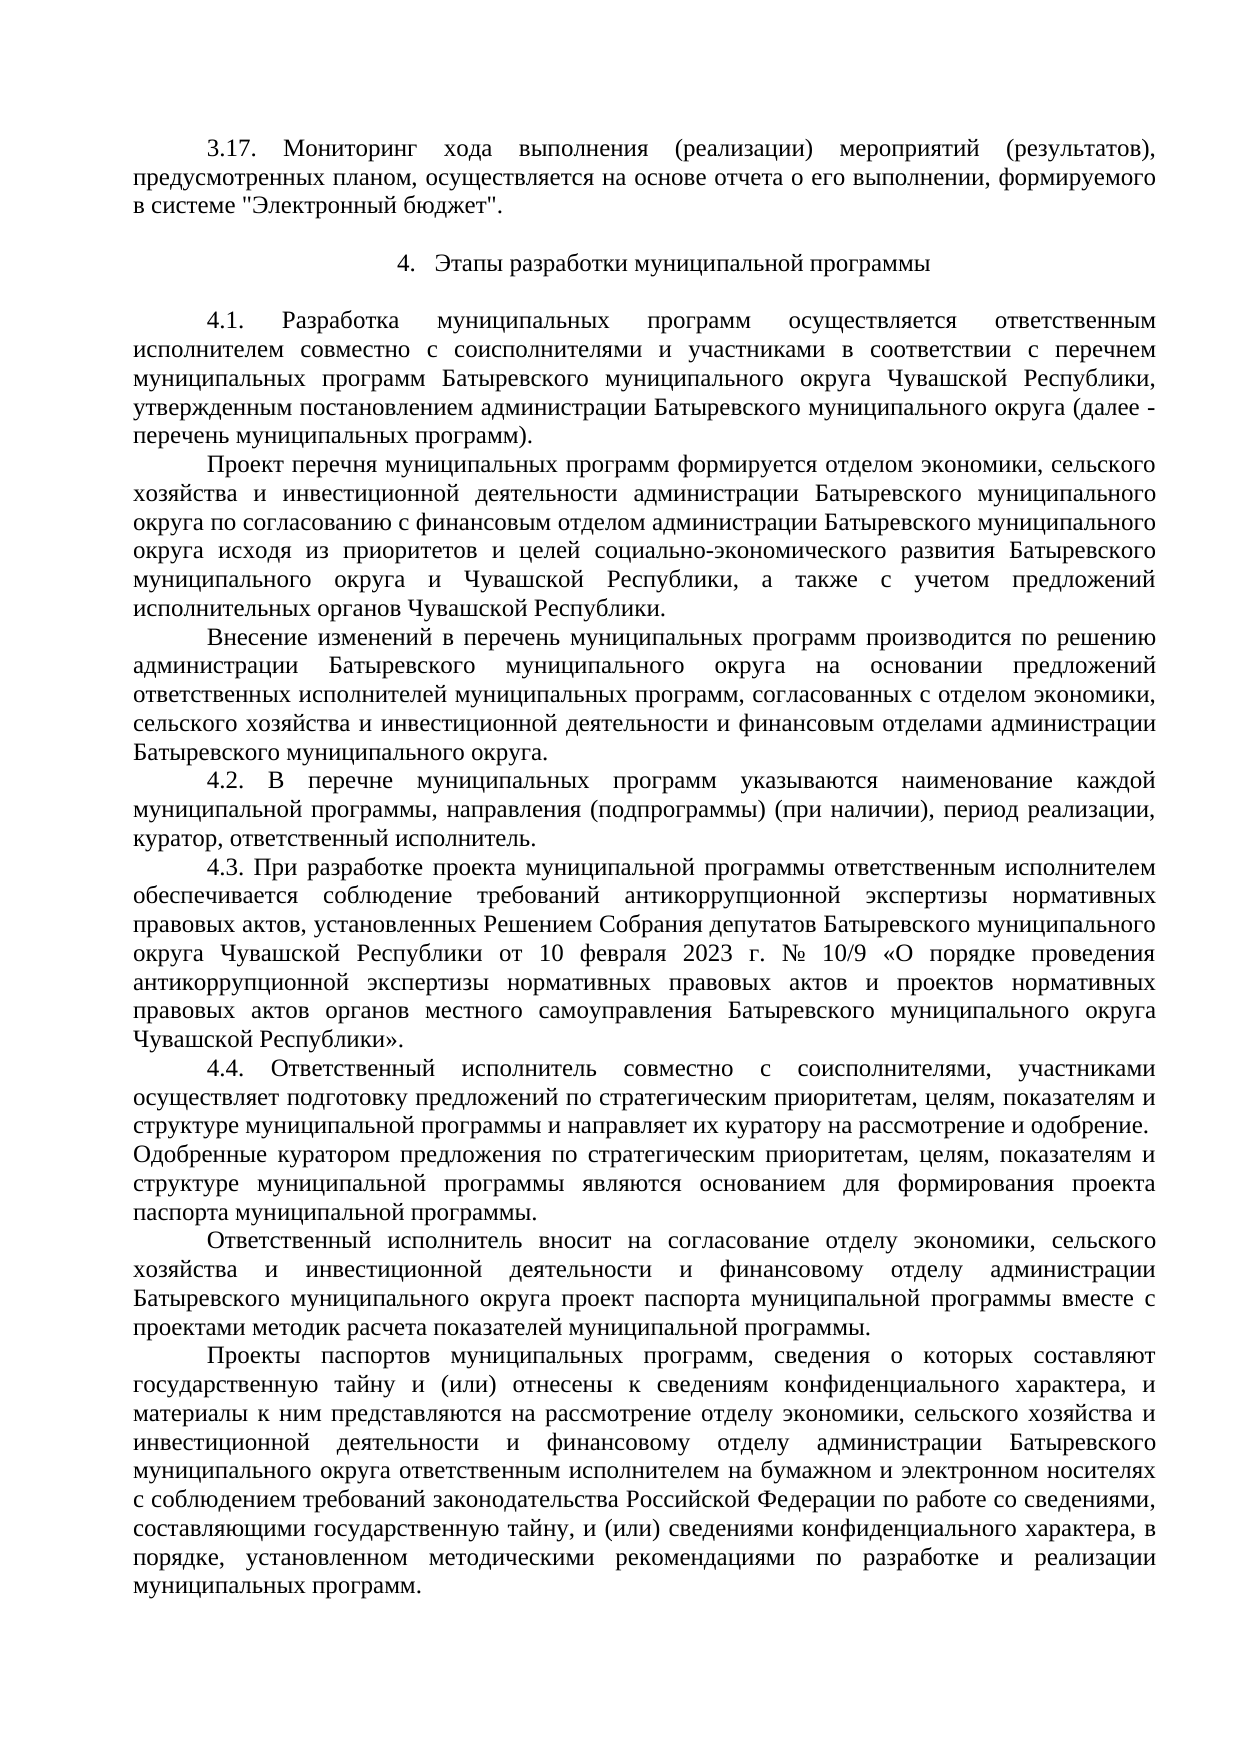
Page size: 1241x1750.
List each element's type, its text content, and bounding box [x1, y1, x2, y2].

text Внесение изменений в перечень муниципальных программ производится по решению администрации Батыревского муниципального округа на основании предложений ответственных исполнителей муниципальных программ, согласованных с отделом экономики, сельского хозяйства и инвестиционной деятельности и финансовым отделами администрации Батыревского муниципального округа. [133, 622, 1157, 765]
text 4.4. Ответственный исполнитель совместно с соисполнителями, участниками осуществляет подготовку предложений по стратегическим приоритетам, целям, показателям и структуре муниципальной программы и направляет их куратору на рассмотрение и одобрение. [133, 1053, 1157, 1139]
list Этапы разработки муниципальной программы [170, 248, 1157, 277]
text Проекты паспортов муниципальных программ, сведения о которых составляют государственную тайну и (или) отнесены к сведениям конфиденциального характера, и материалы к ним представляются на рассмотрение отделу экономики, сельского хозяйства и инвестиционной деятельности и финансовому отделу администрации Батыревского муниципального округа ответственным исполнителем на бумажном и электронном носителях с соблюдением требований законодательства Российской Федерации по работе со сведениями, составляющими государственную тайну, и (или) сведениями конфиденциального характера, в порядке, установленном методическими рекомендациями по разработке и реализации муниципальных программ. [133, 1340, 1157, 1599]
text Проект перечня муниципальных программ формируется отделом экономики, сельского хозяйства и инвестиционной деятельности администрации Батыревского муниципального округа по согласованию с финансовым отделом администрации Батыревского муниципального округа исходя из приоритетов и целей социально-экономического развития Батыревского муниципального округа и Чувашской Республики, а также с учетом предложений исполнительных органов Чувашской Республики. [133, 449, 1157, 622]
text 4.1. Разработка муниципальных программ осуществляется ответственным исполнителем совместно с соисполнителями и участниками в соответствии с перечнем муниципальных программ Батыревского муниципального округа Чувашской Республики, утвержденным постановлением администрации Батыревского муниципального округа (далее - перечень муниципальных программ). [133, 305, 1157, 449]
text 4.2. В перечне муниципальных программ указываются наименование каждой муниципальной программы, направления (подпрограммы) (при наличии), период реализации, куратор, ответственный исполнитель. [133, 765, 1157, 852]
text Одобренные куратором предложения по стратегическим приоритетам, целям, показателям и структуре муниципальной программы являются основанием для формирования проекта паспорта муниципальной программы. [133, 1139, 1157, 1225]
text 4.3. При разработке проекта муниципальной программы ответственным исполнителем обеспечивается соблюдение требований антикоррупционной экспертизы нормативных правовых актов, установленных Решением Собрания депутатов Батыревского муниципального округа Чувашской Республики от 10 февраля 2023 г. № 10/9 «О порядке проведения антикоррупционной экспертизы нормативных правовых актов и проектов нормативных правовых актов органов местного самоуправления Батыревского муниципального округа Чувашской Республики». [133, 852, 1157, 1053]
text Ответственный исполнитель вносит на согласование отделу экономики, сельского хозяйства и инвестиционной деятельности и финансовому отделу администрации Батыревского муниципального округа проект паспорта муниципальной программы вместе с проектами методик расчета показателей муниципальной программы. [133, 1225, 1157, 1340]
text 3.17. Мониторинг хода выполнения (реализации) мероприятий (результатов), предусмотренных планом, осуществляется на основе отчета о его выполнении, формируемого в системе "Электронный бюджет". [133, 133, 1157, 219]
